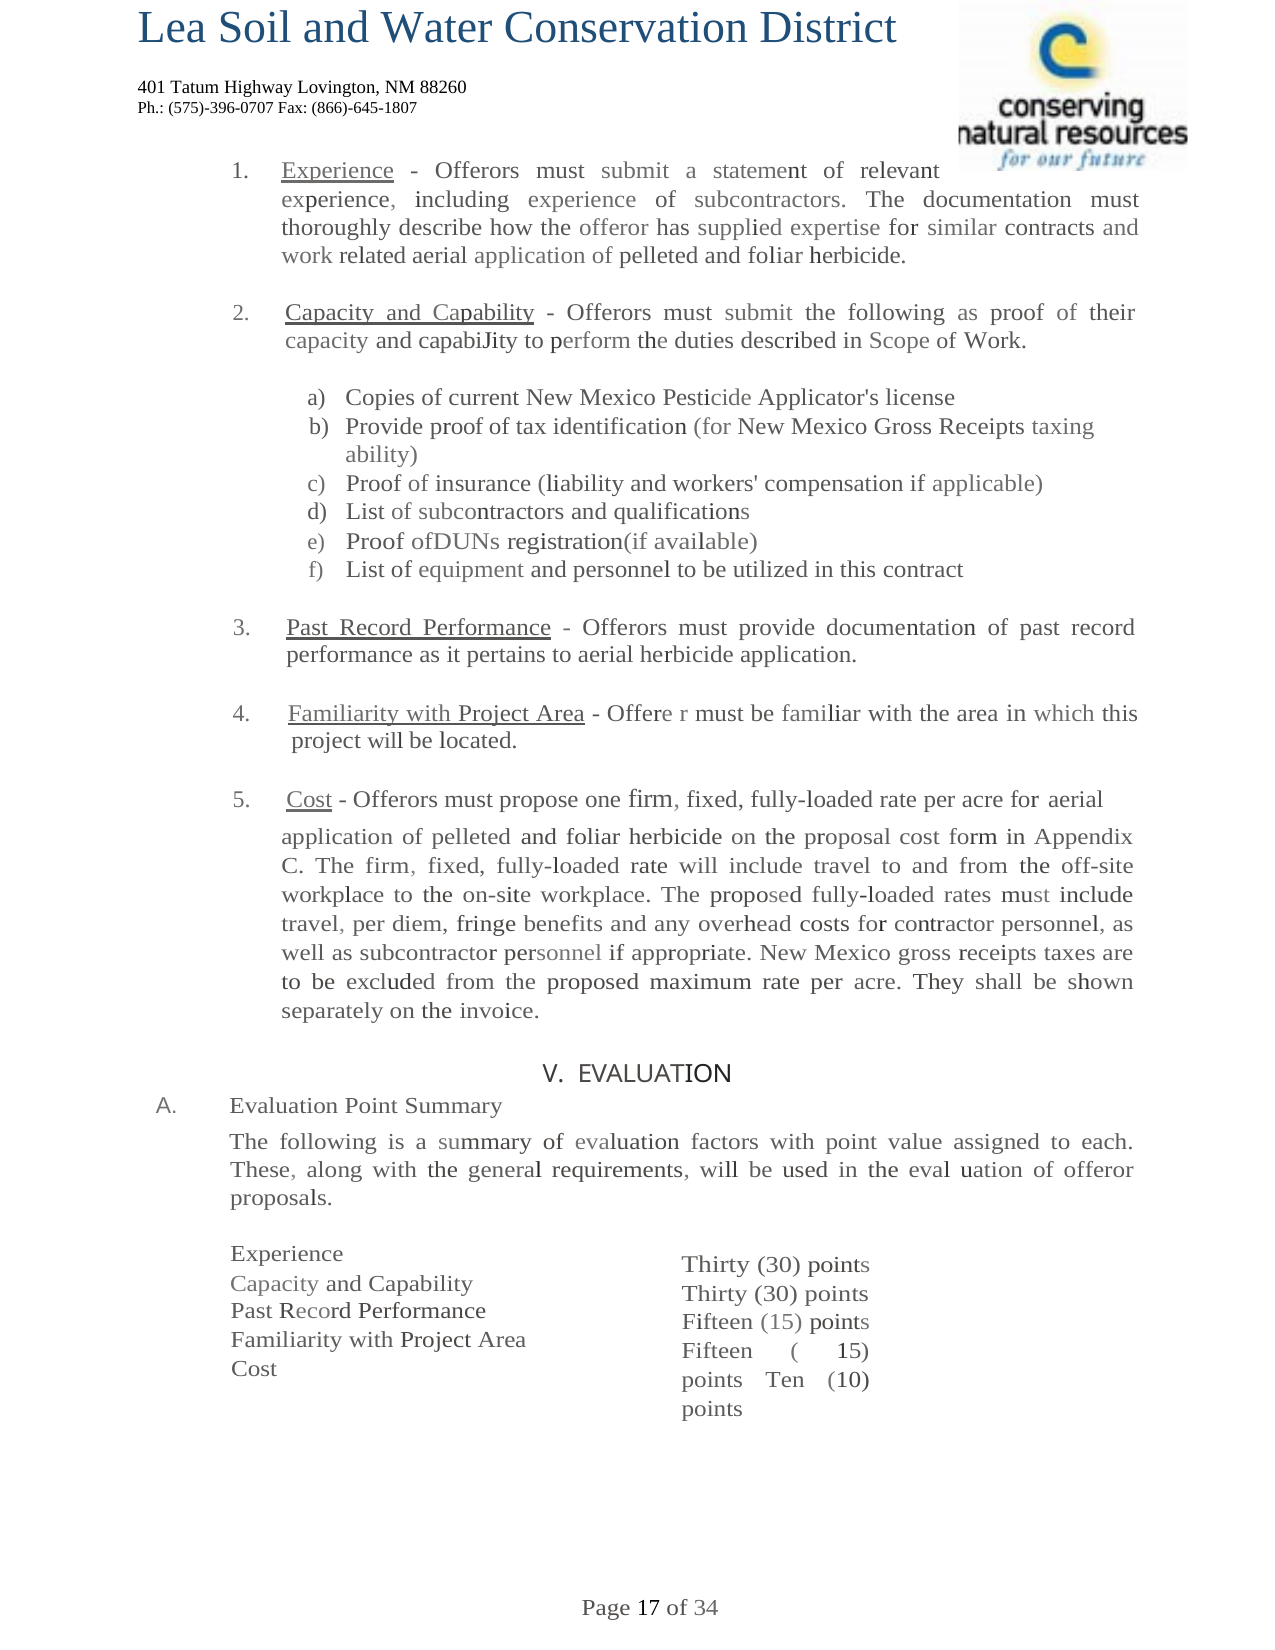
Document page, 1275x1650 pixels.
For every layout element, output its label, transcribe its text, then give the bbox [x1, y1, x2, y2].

list Evaluation Point Summary [156, 1092, 1231, 1118]
text The following is a summary of evaluation factors with point value assigned to each. These, along with the general requirements, will be used in the eval uation of offeror proposals. [229, 1128, 1135, 1210]
text Experience [230, 1241, 530, 1267]
list Cost - Offerors must propose one firm, fixed, fully-loaded rate per acre for aerial [232, 783, 1231, 813]
list Provide proof of tax identification (for New Mexico Gross Receipts taxing ability) [309, 412, 1136, 467]
text Capacity and Capability Past Record Performance [230, 1269, 513, 1324]
text Fifteen (15) points Fifteen ( 15) points Ten (10) points [681, 1308, 869, 1421]
text application of pelleted and foliar herbicide on the proposal cost form in Appendix C. The firm, fixed, fully-loaded rate will include travel to and from the off-site workplace to the on-site workplace. The proposed fully-loaded rates must include travel, per diem, fringe benefits and any overhead costs for contractor personnel, as well as subcontractor personnel if appropriate. New Mexico gross receipts taxes are to be excluded from the proposed maximum rate per acre. They shall be shown separately on the invoice. [281, 823, 1133, 1023]
list List of subcontractors and qualifications [307, 497, 1231, 524]
list Capacity and Capability - Offerors must submit the following as proof of their capacity and capabiJity to perform the duties described in Scope of Work. [232, 298, 1136, 354]
list Past Record Performance - Offerors must provide documentation of past record performance as it pertains to aerial herbicide application. [233, 614, 1135, 668]
text Thirty (30) points [681, 1250, 1231, 1278]
text Thirty (30) points [681, 1280, 1231, 1306]
list Copies of current New Mexico Pesticide Applicator's license [307, 383, 1231, 411]
list Proof ofDUNs registration(if available) [307, 527, 1231, 554]
picture [956, 0, 1186, 169]
list List of equipment and personnel to be utilized in this contract [308, 555, 1231, 583]
list Proof of insurance (liability and workers' compensation if applicable) [307, 469, 1231, 496]
text Familiarity with Project Area Cost [230, 1326, 528, 1381]
list Familiarity with Project Area - Offere r must be familiar with the area in which this project will be located. [232, 698, 1138, 754]
list Experience - Offerors must submit a statement of relevant experience, including experience of subcontractors. The documentation must thoroughly describe how the offeror has supplied expertise for similar contracts and work related aerial application of pelleted and foliar herbicide. [231, 156, 1139, 269]
subtitle EVALUATION [542, 1056, 1231, 1089]
